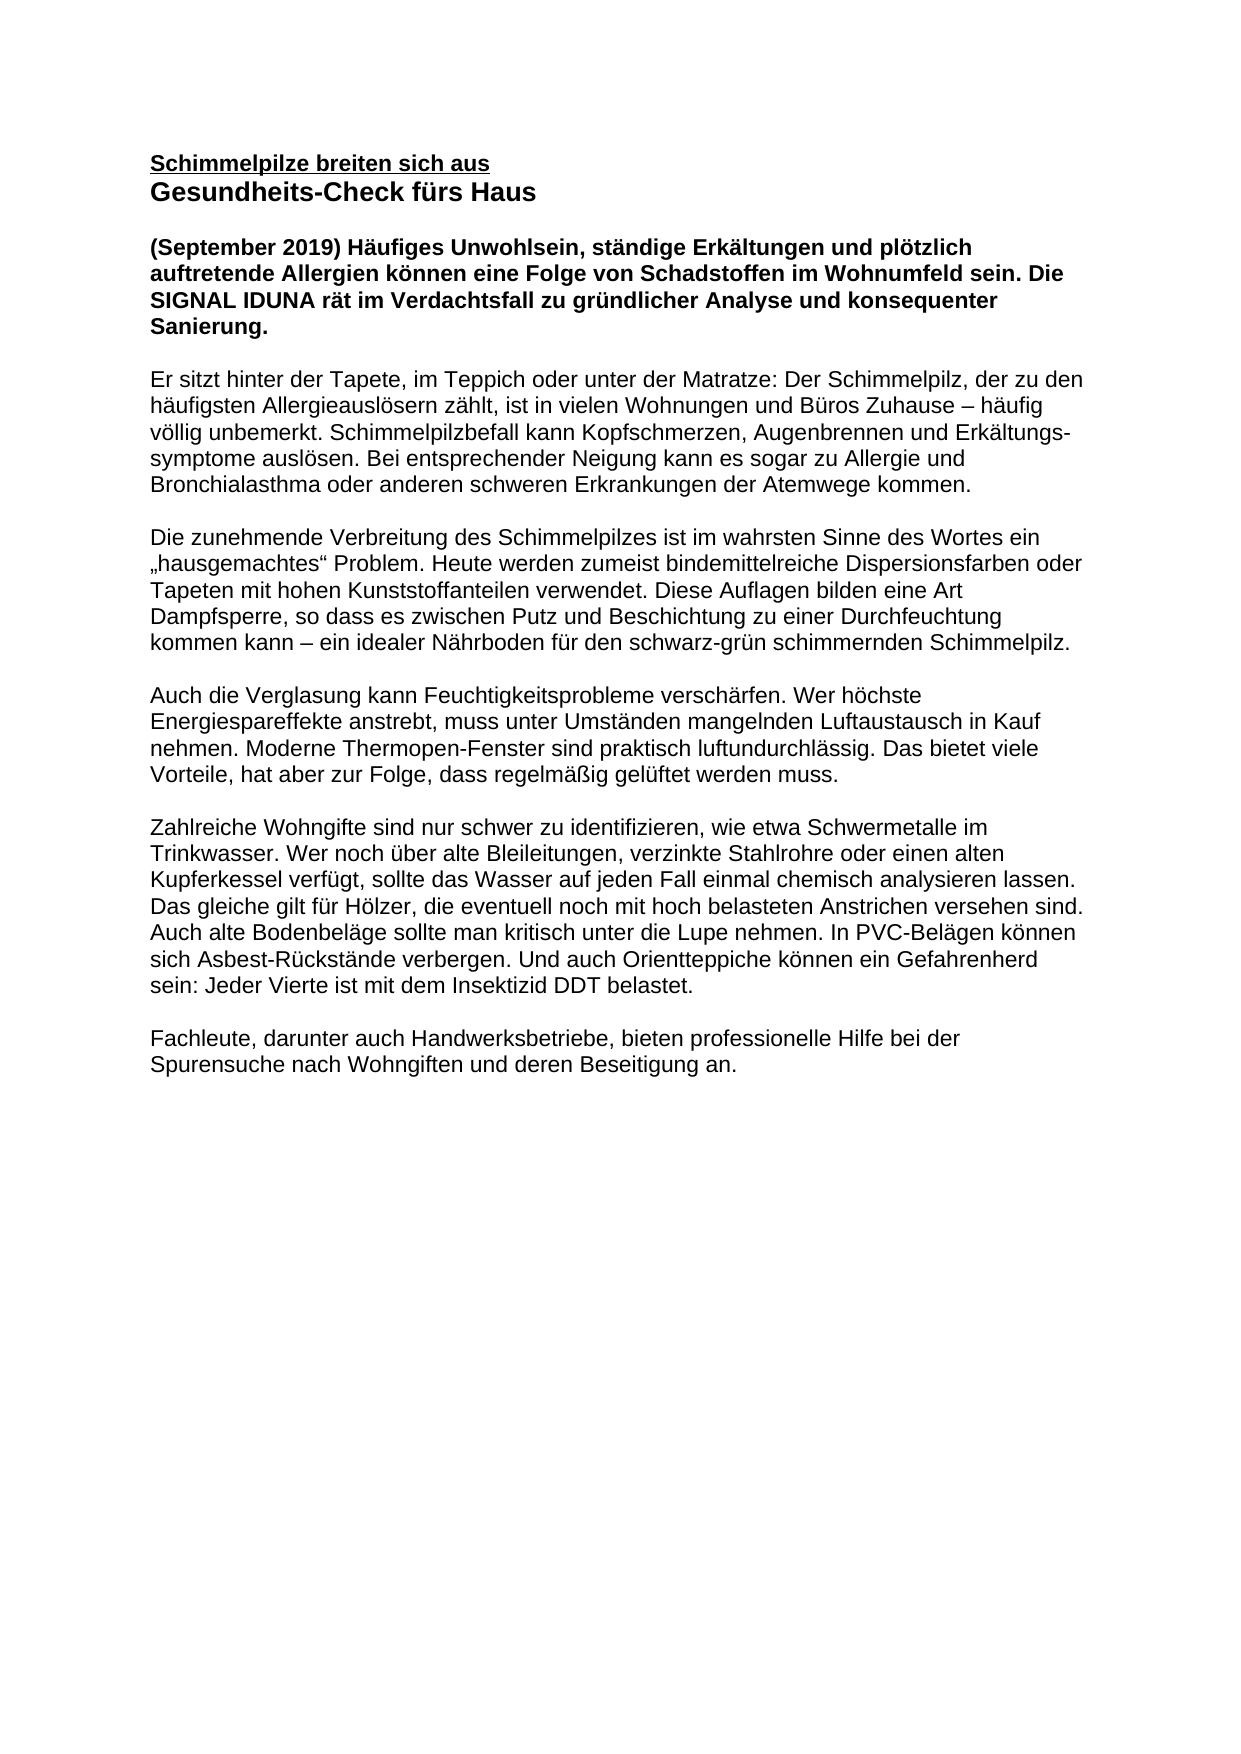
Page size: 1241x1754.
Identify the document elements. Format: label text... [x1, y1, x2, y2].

text Zahlreiche Wohngifte sind nur schwer zu identifizieren, wie etwa Schwermetalle im Trinkwasser. Wer noch über alte Bleileitungen, verzinkte Stahlrohre oder einen alten Kupferkessel verfügt, sollte das Wasser auf jeden Fall einmal chemisch analysieren lassen. Das gleiche gilt für Hölzer, die eventuell noch mit hoch belasteten Anstrichen versehen sind. Auch alte Bodenbeläge sollte man kritisch unter die Lupe nehmen. In PVC-Belägen können sich Asbest-Rückstände verbergen. Und auch Orientteppiche können ein Gefahrenherd sein: Jeder Vierte ist mit dem Insektizid DDT belastet. [150, 814, 1090, 998]
text Schimmelpilze breiten sich aus [150, 150, 1090, 176]
text Er sitzt hinter der Tapete, im Teppich oder unter der Matratze: Der Schimmelpilz, der zu den häufigsten Allergieauslösern zählt, ist in vielen Wohnungen und Büros Zuhause – häufig völlig unbemerkt. Schimmelpilzbefall kann Kopfschmerzen, Augenbrennen und Erkältungs-symptome auslösen. Bei entsprechender Neigung kann es sogar zu Allergie und Bronchialasthma oder anderen schweren Erkrankungen der Atemwege kommen. [150, 366, 1090, 497]
text Die zunehmende Verbreitung des Schimmelpilzes ist im wahrsten Sinne des Wortes ein „hausgemachtes“ Problem. Heute werden zumeist bindemittelreiche Dispersionsfarben oder Tapeten mit hohen Kunststoffanteilen verwendet. Diese Auflagen bilden eine Art Dampfsperre, so dass es zwischen Putz und Beschichtung zu einer Durchfeuchtung kommen kann – ein idealer Nährboden für den schwarz-grün schimmernden Schimmelpilz. [150, 524, 1090, 656]
text Gesundheits-Check fürs Haus [150, 176, 1090, 208]
text (September 2019) Häufiges Unwohlsein, ständige Erkältungen und plötzlich auftretende Allergien können eine Folge von Schadstoffen im Wohnumfeld sein. Die SIGNAL IDUNA rät im Verdachtsfall zu gründlicher Analyse und konsequenter Sanierung. [150, 234, 1090, 339]
text Auch die Verglasung kann Feuchtigkeitsprobleme verschärfen. Wer höchste Energiespareffekte anstrebt, muss unter Umständen mangelnden Luftaustausch in Kauf nehmen. Moderne Thermopen-Fenster sind praktisch luftundurchlässig. Das bietet viele Vorteile, hat aber zur Folge, dass regelmäßig gelüftet werden muss. [150, 682, 1090, 787]
text Fachleute, darunter auch Handwerksbetriebe, bieten professionelle Hilfe bei der Spurensuche nach Wohngiften und deren Beseitigung an. [150, 1024, 1090, 1077]
